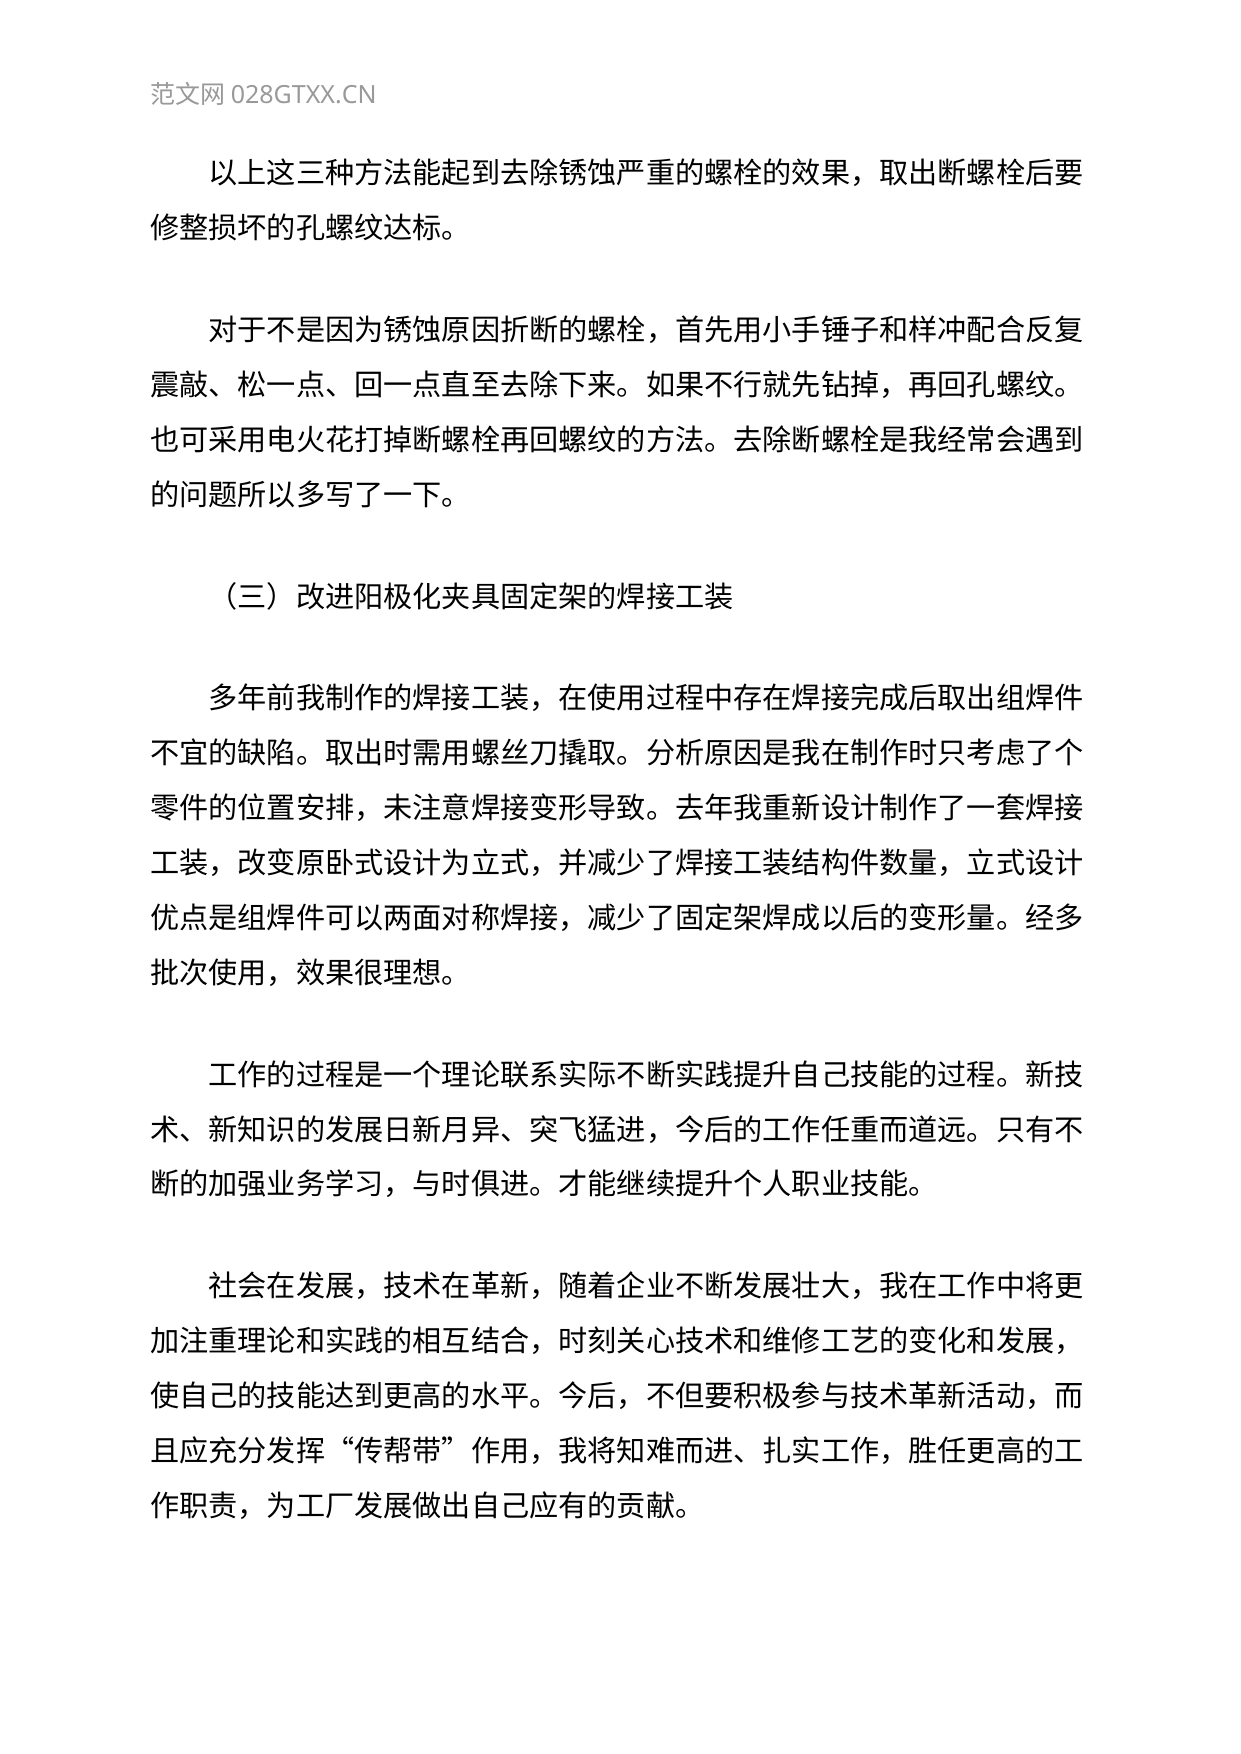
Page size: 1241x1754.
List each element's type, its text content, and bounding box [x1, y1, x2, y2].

text 对于不是因为锈蚀原因折断的螺栓，首先用小手锤子和样冲配合反复震敲、松一点、回一点直至去除下来。如果不行就先钻掉，再回孔螺纹。也可采用电火花打掉断螺栓再回螺纹的方法。去除断螺栓是我经常会遇到的问题所以多写了一下。 [150, 307, 1090, 514]
text 工作的过程是一个理论联系实际不断实践提升自己技能的过程。新技术、新知识的发展日新月异、突飞猛进，今后的工作任重而道远。只有不断的加强业务学习，与时俱进。才能继续提升个人职业技能。 [150, 1051, 1090, 1203]
text 社会在发展，技术在革新，随着企业不断发展壮大，我在工作中将更加注重理论和实践的相互结合，时刻关心技术和维修工艺的变化和发展，使自己的技能达到更高的水平。今后，不但要积极参与技术革新活动，而且应充分发挥“传帮带”作用，我将知难而进、扎实工作，胜任更高的工作职责，为工厂发展做出自己应有的贡献。 [150, 1263, 1090, 1524]
text （三）改进阳极化夹具固定架的焊接工装 [150, 573, 1090, 615]
text 多年前我制作的焊接工装，在使用过程中存在焊接完成后取出组焊件不宜的缺陷。取出时需用螺丝刀撬取。分析原因是我在制作时只考虑了个零件的位置安排，未注意焊接变形导致。去年我重新设计制作了一套焊接工装，改变原卧式设计为立式，并减少了焊接工装结构件数量，立式设计优点是组焊件可以两面对称焊接，减少了固定架焊成以后的变形量。经多批次使用，效果很理想。 [150, 675, 1090, 992]
text 以上这三种方法能起到去除锈蚀严重的螺栓的效果，取出断螺栓后要修整损坏的孔螺纹达标。 [150, 150, 1090, 247]
